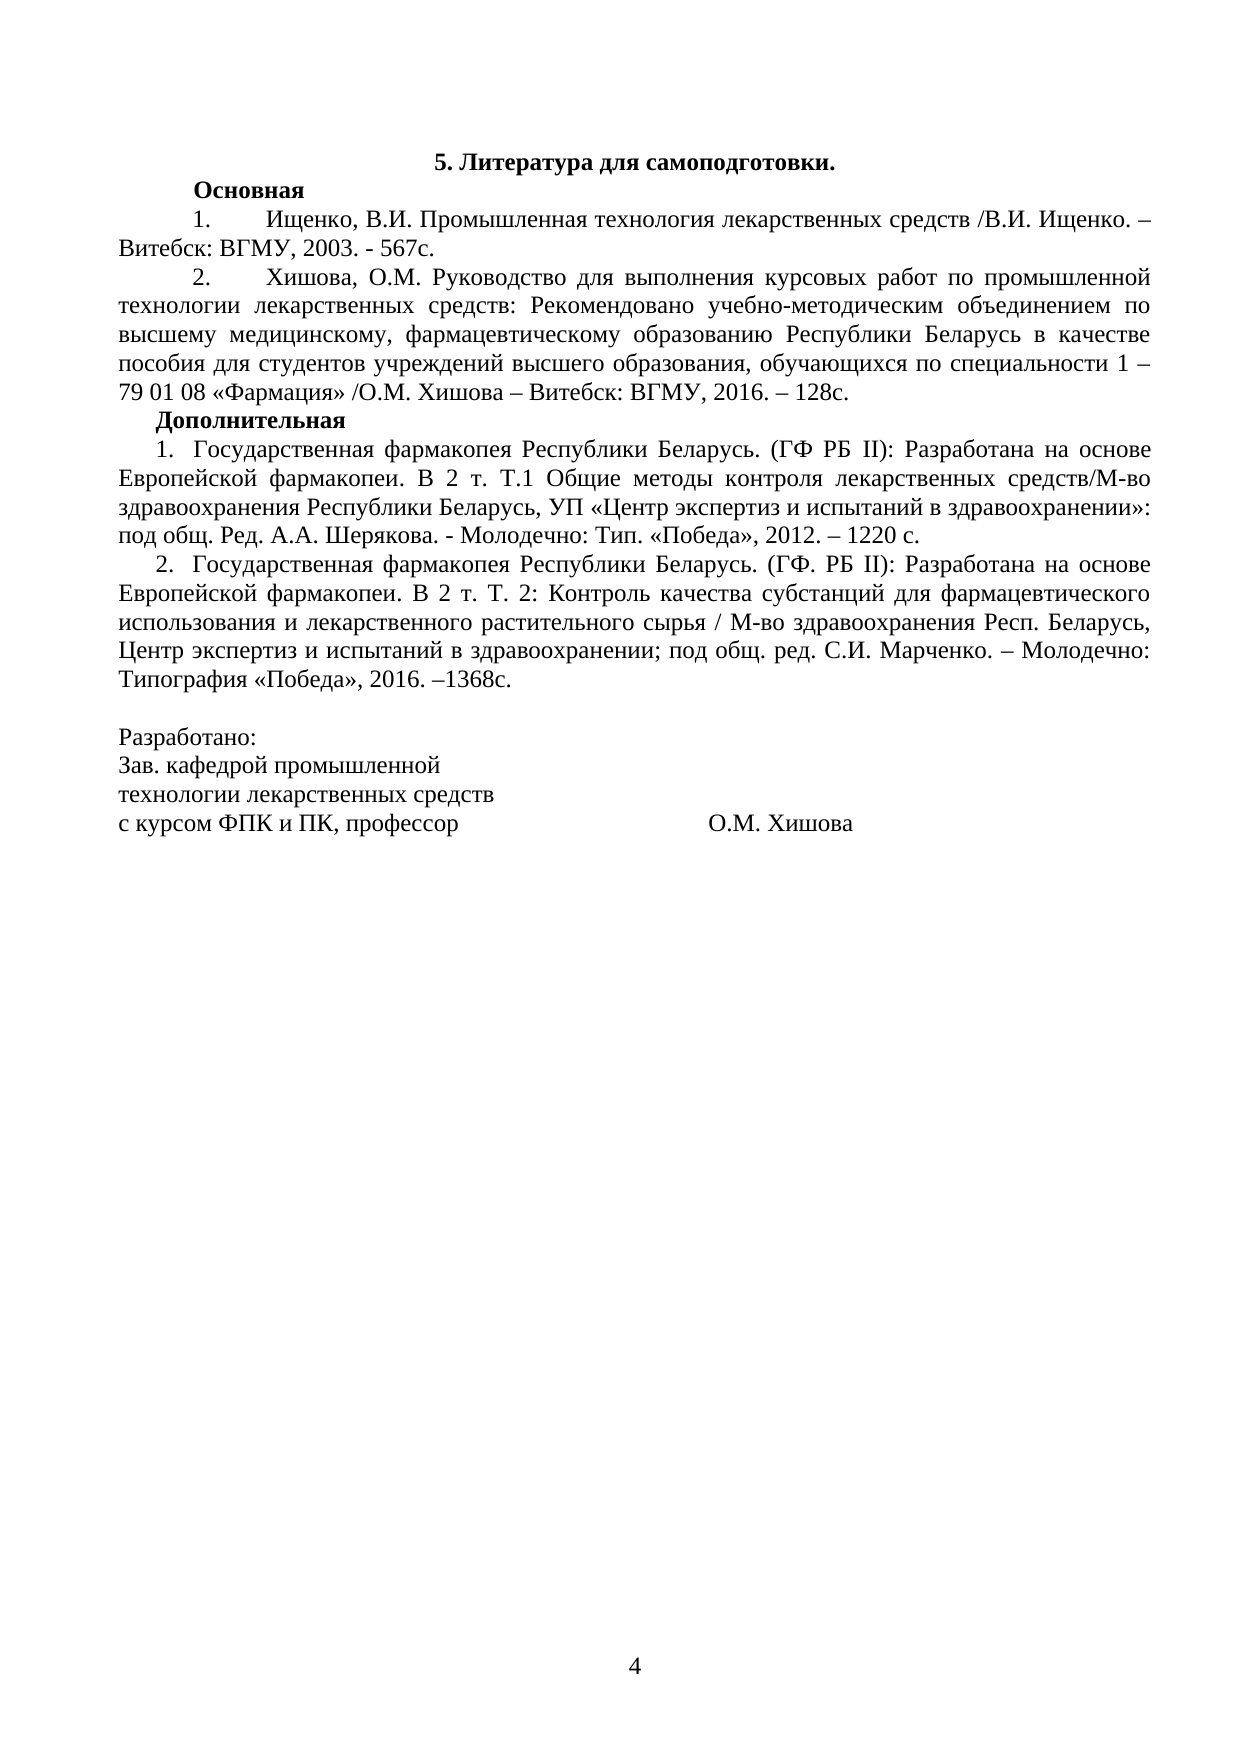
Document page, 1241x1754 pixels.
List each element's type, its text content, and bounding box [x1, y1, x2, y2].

text Дополнительная [118, 406, 1152, 434]
list Хишова, О.М. Руководство для выполнения курсовых работ по промышленной технологии лекарственных средств: Рекомендовано учебно-методическим объединением по высшему медицинскому, фармацевтическому образованию Республики Беларусь в качестве пособия для студентов учреждений высшего образования, обучающихся по специальности 1 – 79 01 08 «Фармация» /О.М. Хишова – Витебск: ВГМУ, 2016. – 128с. [118, 262, 1152, 406]
text Зав. кафедрой промышленной [118, 751, 1152, 779]
list Ищенко, В.И. Промышленная технология лекарственных средств /В.И. Ищенко. – Витебск: ВГМУ, 2003. - 567с. [118, 204, 1152, 262]
list Государственная фармакопея Республики Беларусь. (ГФ РБ II): Разработана на основе Европейской фармакопеи. В 2 т. Т.1 Общие методы контроля лекарственных средств/М-во здравоохранения Республики Беларусь, УП «Центр экспертиз и испытаний в здравоохранении»: под общ. Ред. А.А. Шерякова. - Молодечно: Тип. «Победа», 2012. – 1220 с. [118, 434, 1152, 549]
text Разработано: [118, 722, 1152, 751]
text с курсом ФПК и ПК, профессор О.М. Хишова [118, 808, 1152, 837]
text Основная [193, 176, 1152, 204]
list Государственная фармакопея Республики Беларусь. (ГФ. РБ II): Разработана на основе Европейской фармакопеи. В 2 т. Т. 2: Контроль качества субстанций для фармацевтического использования и лекарственного растительного сырья / М-во здравоохранения Респ. Беларусь, Центр экспертиз и испытаний в здравоохранении; под общ. ред. С.И. Марченко. – Молодечно: Типография «Победа», 2016. –1368с. [118, 549, 1152, 693]
text 5. Литература для самоподготовки. [118, 147, 1152, 176]
text технологии лекарственных средств [118, 779, 1152, 808]
